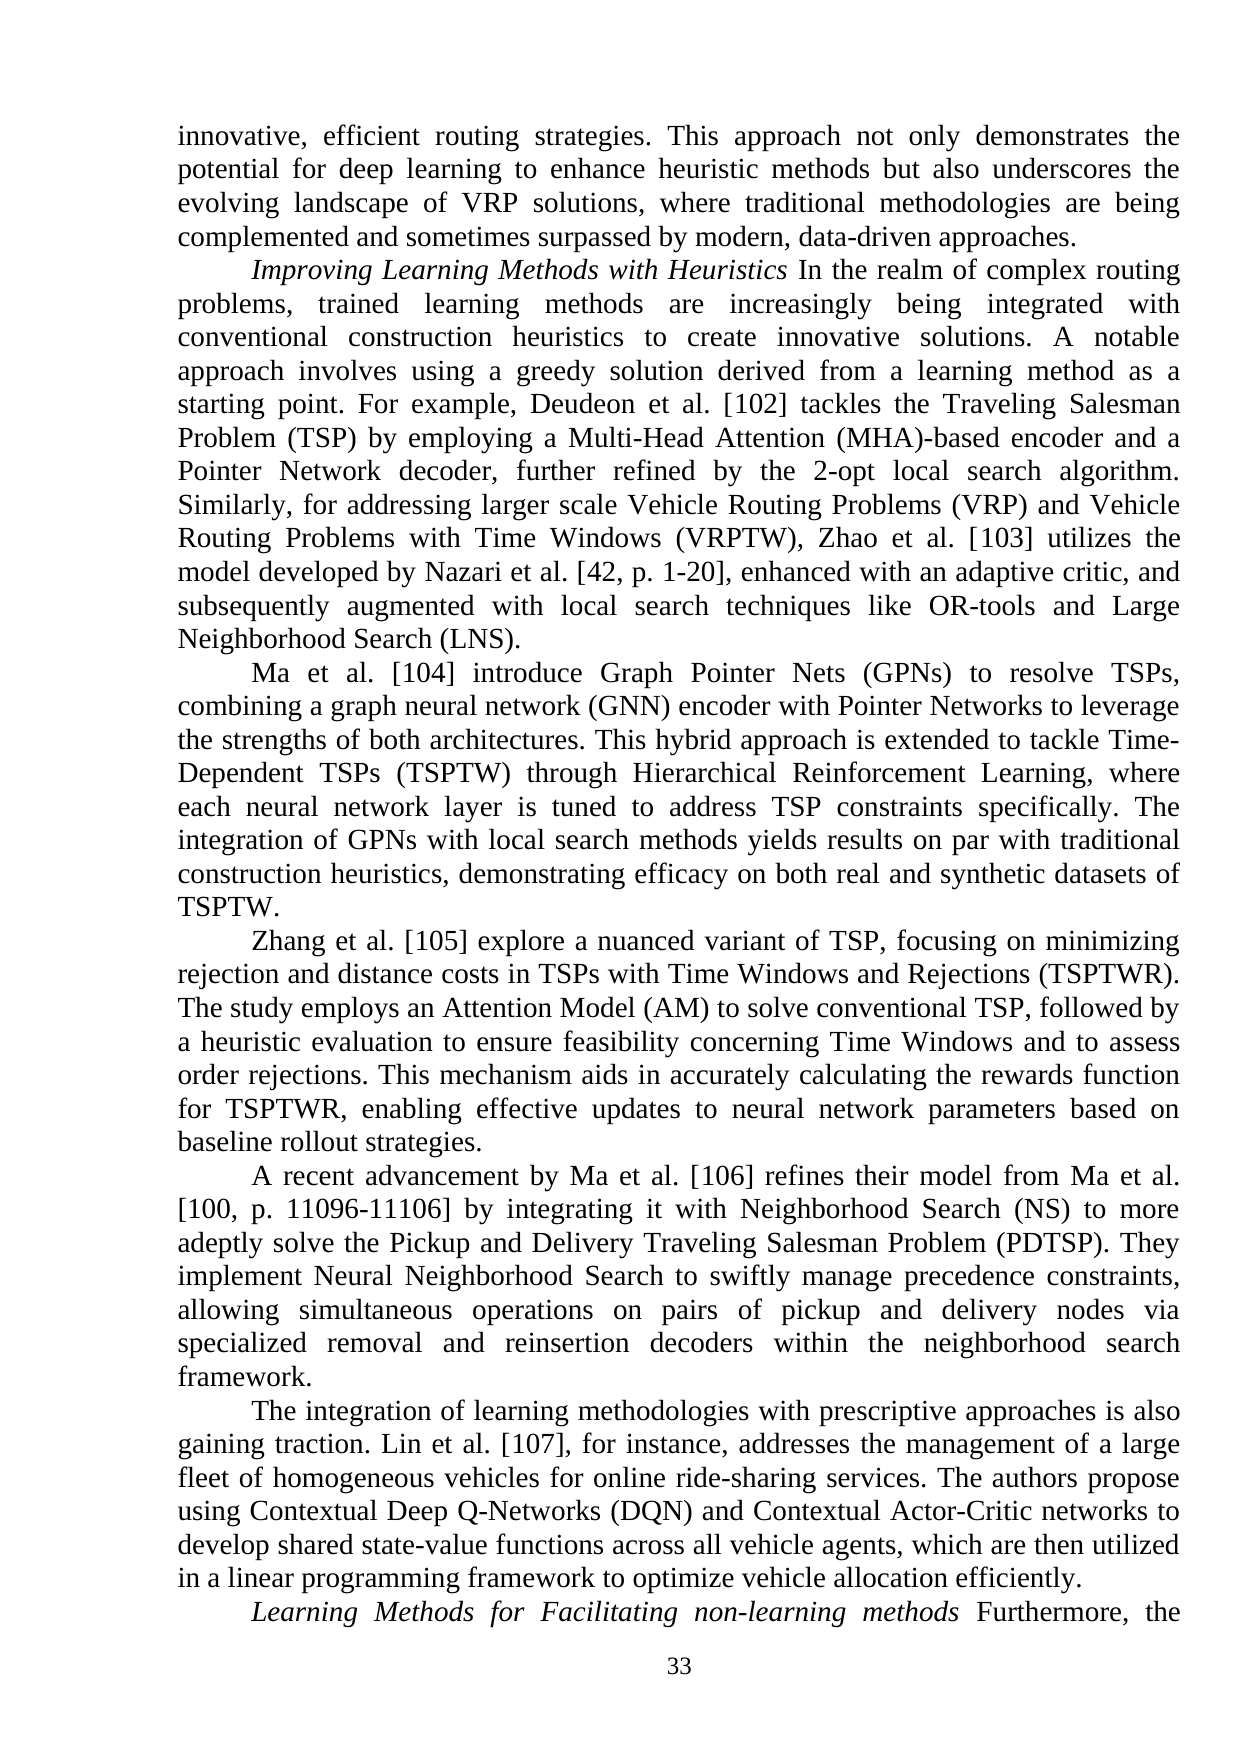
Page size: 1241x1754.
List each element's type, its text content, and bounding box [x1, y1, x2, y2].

text Improving Learning Methods with Heuristics In the realm of complex routing problems, trained learning methods are increasingly being integrated with conventional construction heuristics to create innovative solutions. A notable approach involves using a greedy solution derived from a learning method as a starting point. For example, Deudeon et al. [102] tackles the Traveling Salesman Problem (TSP) by employing a Multi-Head Attention (MHA)-based encoder and a Pointer Network decoder, further refined by the 2-opt local search algorithm. Similarly, for addressing larger scale Vehicle Routing Problems (VRP) and Vehicle Routing Problems with Time Windows (VRPTW), Zhao et al. [103] utilizes the model developed by Nazari et al. [42, p. 1-20], enhanced with an adaptive critic, and subsequently augmented with local search techniques like OR-tools and Large Neighborhood Search (LNS). [177, 252, 1181, 655]
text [177, 118, 1181, 252]
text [177, 1594, 1181, 1627]
text A recent advancement by Ma et al. [106] refines their model from Ma et al. [100, p. 11096-11106] by integrating it with Neighborhood Search (NS) to more adeptly solve the Pickup and Delivery Traveling Salesman Problem (PDTSP). They implement Neural Neighborhood Search to swiftly manage precedence constraints, allowing simultaneous operations on pairs of pickup and delivery nodes via specialized removal and reinsertion decoders within the neighborhood search framework. [177, 1158, 1181, 1393]
text The integration of learning methodologies with prescriptive approaches is also gaining traction. Lin et al. [107], for instance, addresses the management of a large fleet of homogeneous vehicles for online ride-sharing services. The authors propose using Contextual Deep Q-Networks (DQN) and Contextual Actor-Critic networks to develop shared state-value functions across all vehicle agents, which are then utilized in a linear programming framework to optimize vehicle allocation efficiently. [177, 1393, 1181, 1594]
text Ma et al. [104] introduce Graph Pointer Nets (GPNs) to resolve TSPs, combining a graph neural network (GNN) encoder with Pointer Networks to leverage the strengths of both architectures. This hybrid approach is extended to tackle Time-Dependent TSPs (TSPTW) through Hierarchical Reinforcement Learning, where each neural network layer is tuned to address TSP constraints specifically. The integration of GPNs with local search methods yields results on par with traditional construction heuristics, demonstrating efficacy on both real and synthetic datasets of TSPTW. [177, 655, 1181, 923]
text Zhang et al. [105] explore a nuanced variant of TSP, focusing on minimizing rejection and distance costs in TSPs with Time Windows and Rejections (TSPTWR). The study employs an Attention Model (AM) to solve conventional TSP, followed by a heuristic evaluation to ensure feasibility concerning Time Windows and to assess order rejections. This mechanism aids in accurately calculating the rewards function for TSPTWR, enabling effective updates to neural network parameters based on baseline rollout strategies. [177, 923, 1181, 1158]
